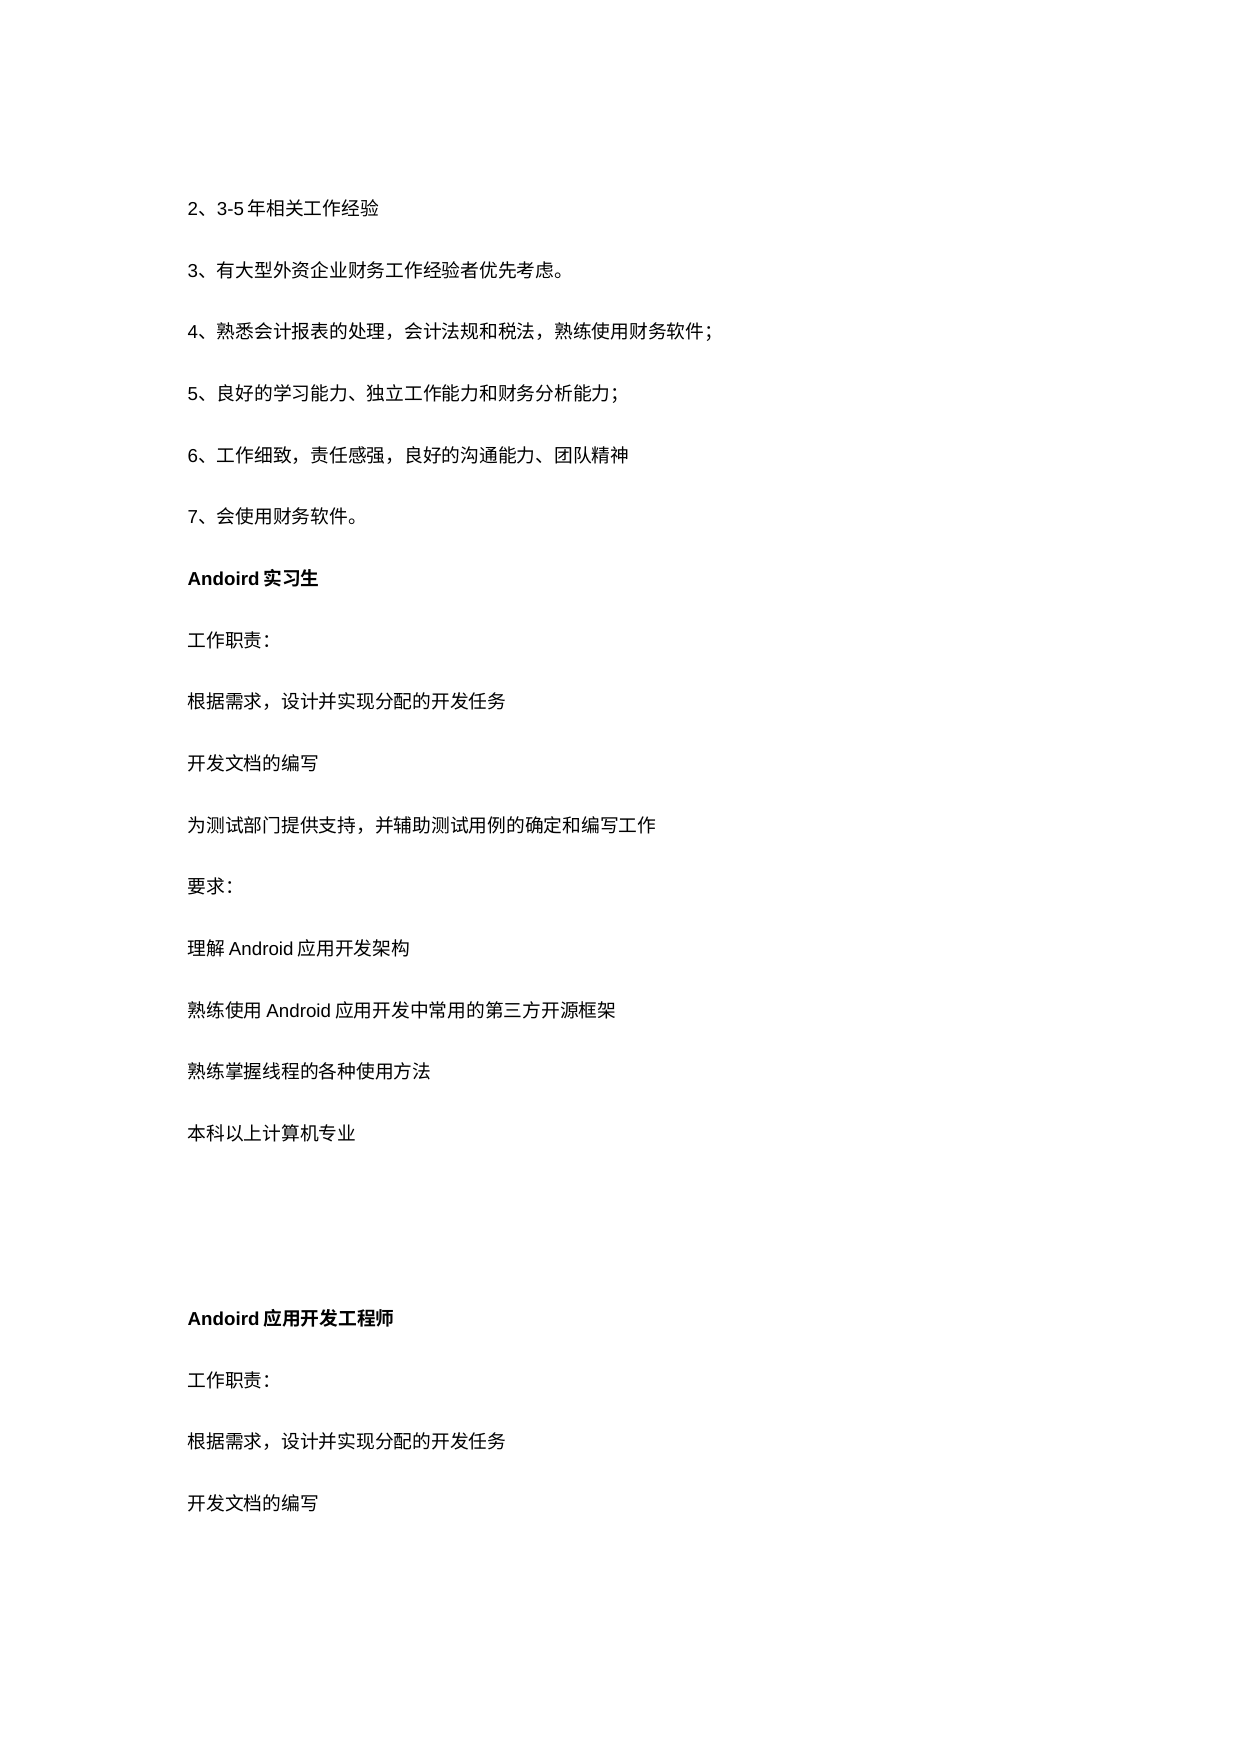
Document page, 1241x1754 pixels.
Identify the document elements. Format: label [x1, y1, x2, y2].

table_header [188, 162, 1053, 1548]
